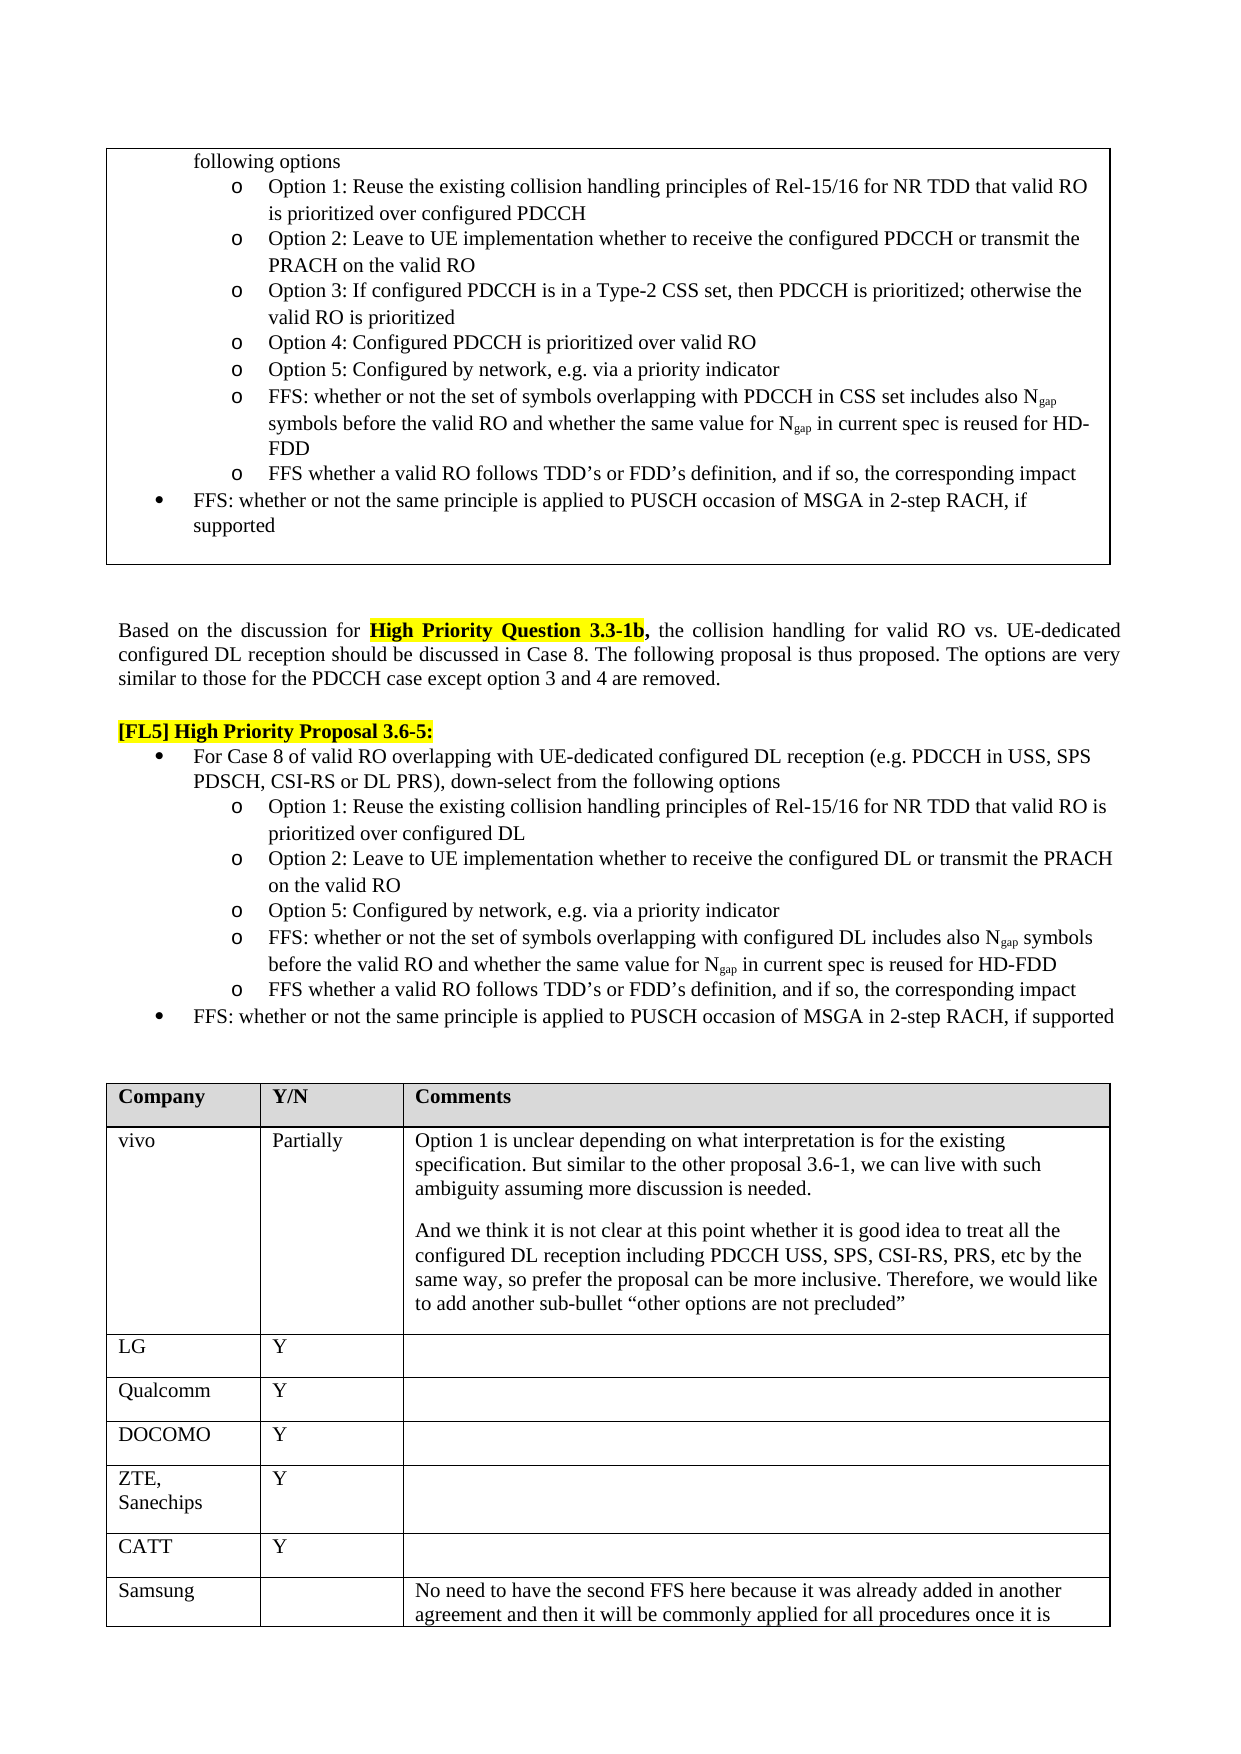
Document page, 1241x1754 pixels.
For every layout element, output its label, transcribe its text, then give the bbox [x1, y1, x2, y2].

table_cell Y [261, 1335, 403, 1377]
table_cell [404, 1578, 1109, 1626]
list For Case 8 of valid RO overlapping with UE-dedicated configured DL reception (e.g. PDCCH in USS, SPS PDSCH, CSI-RS or DL PRS), down-select from the following options [156, 743, 1122, 793]
table_cell Y [261, 1466, 403, 1533]
table_cell CATT [107, 1534, 260, 1577]
list FFS: whether or not the same principle is applied to PUSCH occasion of MSGA in 2-step RACH, if supported [156, 1004, 1122, 1028]
list Option 1: Reuse the existing collision handling principles of Rel-15/16 for NR TDD that valid RO is prioritized over configured DL [231, 794, 1122, 845]
table_cell Y [261, 1378, 403, 1421]
table_cell Y [261, 1422, 403, 1465]
table_cell DOCOMO [107, 1422, 260, 1465]
table_cell Qualcomm [107, 1378, 260, 1421]
table_cell [404, 1534, 1109, 1577]
table_cell Samsung [107, 1578, 260, 1626]
list Option 2: Leave to UE implementation whether to receive the configured DL or transmit the PRACH on the valid RO [231, 846, 1122, 897]
table_cell [404, 1335, 1109, 1377]
table_cell vivo [107, 1128, 260, 1333]
table_header Comments [404, 1084, 1109, 1126]
table_cell [404, 1466, 1109, 1533]
list FFS: whether or not the set of symbols overlapping with configured DL includes also Ngap symbols before the valid RO and whether the same value for Ngap in current spec is reused for HD-FDD [231, 925, 1122, 976]
table_cell [404, 1378, 1109, 1421]
table_cell LG [107, 1335, 260, 1377]
text Based on the discussion for High Priority Question 3.3-1b, the collision handling for valid RO vs. UE-dedicated configured DL reception should be discussed in Case 8. The following proposal is thus proposed. The options are very similar to those for the PDCCH case except option 3 and 4 are removed. [118, 618, 1122, 690]
table_header Y/N [261, 1084, 403, 1126]
table_cell Option 1 is unclear depending on what interpretation is for the existing specification. But similar to the other proposal 3.6-1, we can live with such ambiguity assuming more discussion is needed. And we think it is not clear at this point whether it is good idea to treat all the configured DL reception including PDCCH USS, SPS, CSI-RS, PRS, etc by the same way, so prefer the proposal can be more inclusive. Therefore, we would like to add another sub-bullet “other options are not precluded” [404, 1128, 1109, 1333]
table_cell [404, 1422, 1109, 1465]
table_cell Y [261, 1534, 403, 1577]
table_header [107, 149, 1109, 564]
table_header Company [107, 1084, 260, 1126]
table_cell Partially [261, 1128, 403, 1333]
list FFS whether a valid RO follows TDD’s or FDD’s definition, and if so, the corresponding impact [231, 977, 1122, 1003]
list Option 5: Configured by network, e.g. via a priority indicator [231, 898, 1122, 924]
text [FL5] High Priority Proposal 3.6-5: [118, 719, 1122, 743]
table_cell [261, 1578, 403, 1626]
table_cell ZTE, Sanechips [107, 1466, 260, 1533]
